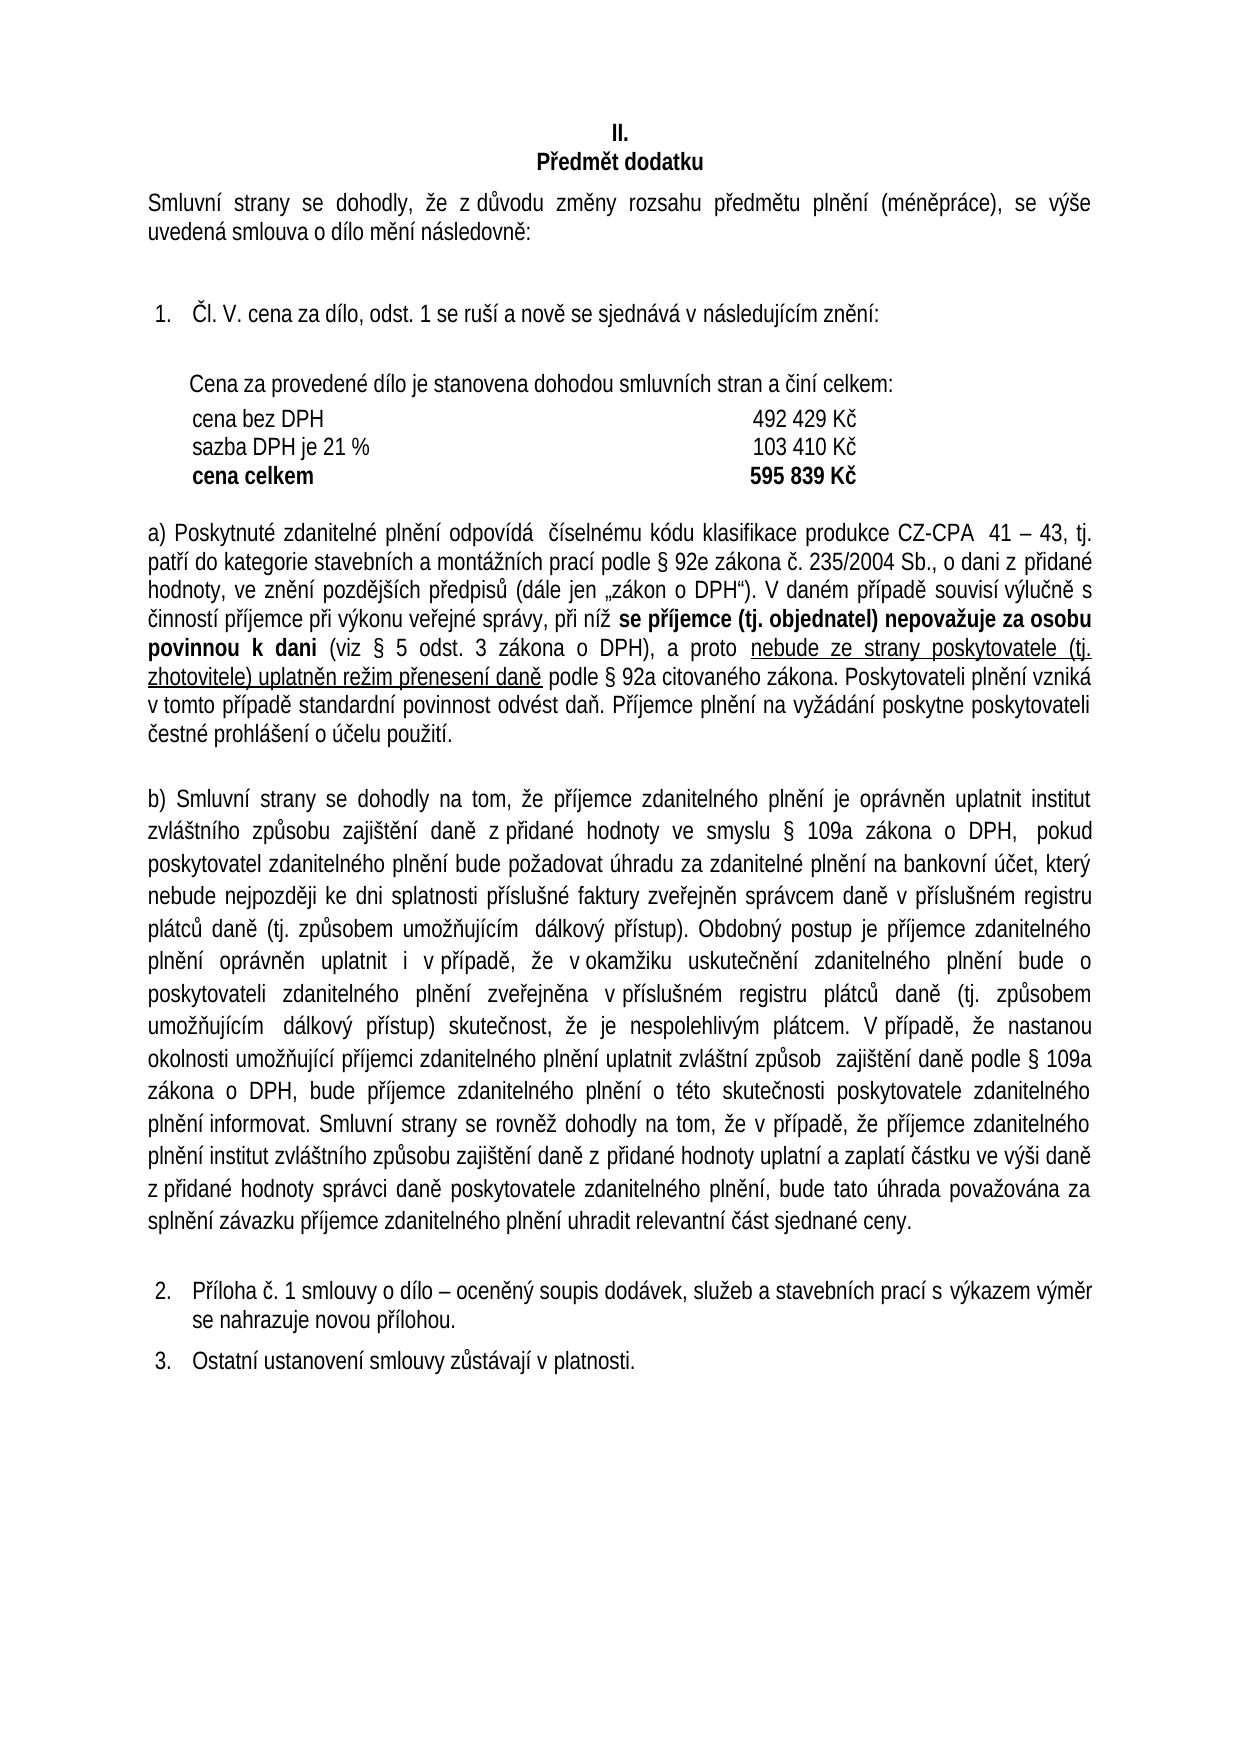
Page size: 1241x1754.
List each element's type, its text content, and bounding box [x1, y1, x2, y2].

text cena celkem 595 839 Kč [148, 461, 1092, 489]
text b) Smluvní strany se dohodly na tom, že příjemce zdanitelného plnění je oprávněn uplatnit institut zvláštního způsobu zajištění daně z přidané hodnoty ve smyslu § 109a zákona o DPH, pokud poskytovatel zdanitelného plnění bude požadovat úhradu za zdanitelné plnění na bankovní účet, který nebude nejpozději ke dni splatnosti příslušné faktury zveřejněn správcem daně v příslušném registru plátců daně (tj. způsobem umožňujícím dálkový přístup). Obdobný postup je příjemce zdanitelného plnění oprávněn uplatnit i v případě, že v okamžiku uskutečnění zdanitelného plnění bude o poskytovateli zdanitelného plnění zveřejněna v příslušném registru plátců daně (tj. způsobem umožňujícím dálkový přístup) skutečnost, že je nespolehlivým plátcem. V případě, že nastanou okolnosti umožňující příjemci zdanitelného plnění uplatnit zvláštní způsob zajištění daně podle § 109a zákona o DPH, bude příjemce zdanitelného plnění o této skutečnosti poskytovatele zdanitelného plnění informovat. Smluvní strany se rovněž dohodly na tom, že v případě, že příjemce zdanitelného plnění institut zvláštního způsobu zajištění daně z přidané hodnoty uplatní a zaplatí částku ve výši daně z přidané hodnoty správci daně poskytovatele zdanitelného plnění, bude tato úhrada považována za splnění závazku příjemce zdanitelného plnění uhradit relevantní část sjednané ceny. [148, 780, 1092, 1235]
text sazba DPH je 21 % 103 410 Kč [148, 432, 1092, 461]
list Čl. V. cena za dílo, odst. 1 se ruší a nově se sjednává v následujícím znění: [154, 299, 1092, 327]
text II. [148, 118, 1092, 147]
subtitle Předmět dodatku [148, 147, 1092, 175]
list Příloha č. 1 smlouvy o dílo – oceněný soupis dodávek, služeb a stavebních prací s výkazem výměr se nahrazuje novou přílohou. [154, 1276, 1092, 1333]
text Cena za provedené dílo je stanovena dohodou smluvních stran a činí celkem: [189, 369, 1092, 397]
text cena bez DPH 492 429 Kč [148, 404, 1092, 432]
text a) Poskytnuté zdanitelné plnění odpovídá číselnému kódu klasifikace produkce CZ-CPA 41 – 43, tj. patří do kategorie stavebních a montážních prací podle § 92e zákona č. 235/2004 Sb., o dani z přidané hodnoty, ve znění pozdějších předpisů (dále jen „zákon o DPH“). V daném případě souvisí výlučně s činností příjemce při výkonu veřejné správy, při níž se příjemce (tj. objednatel) nepovažuje za osobu povinnou k dani (viz § 5 odst. 3 zákona o DPH), a proto nebude ze strany poskytovatele (tj. zhotovitele) uplatněn režim přenesení daně podle § 92a citovaného zákona. Poskytovateli plnění vzniká v tomto případě standardní povinnost odvést daň. Příjemce plnění na vyžádání poskytne poskytovateli čestné prohlášení o účelu použití. [148, 518, 1092, 747]
list Ostatní ustanovení smlouvy zůstávají v platnosti. [154, 1346, 1092, 1374]
list Smluvní strany se dohodly, že z důvodu změny rozsahu předmětu plnění (méněpráce), se výše uvedená smlouva o dílo mění následovně: [148, 188, 1092, 245]
